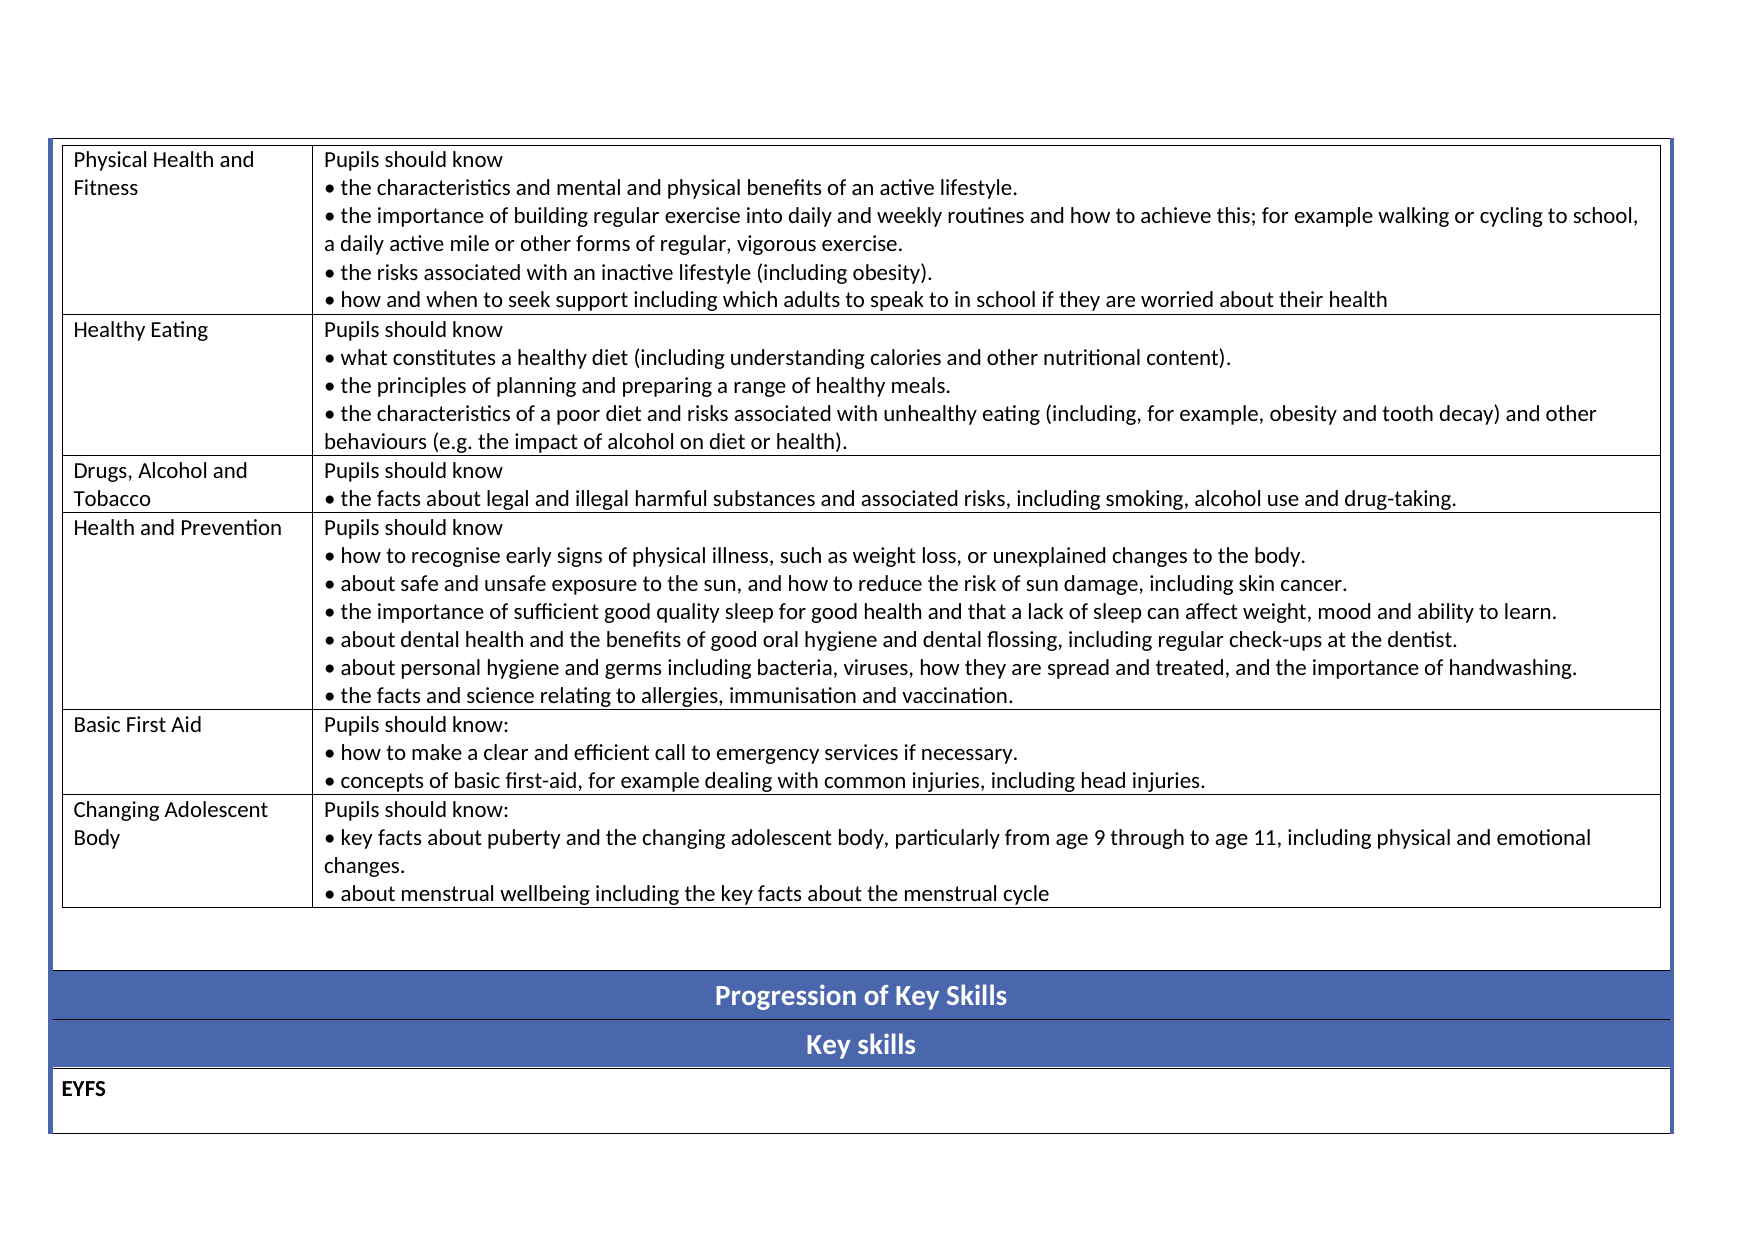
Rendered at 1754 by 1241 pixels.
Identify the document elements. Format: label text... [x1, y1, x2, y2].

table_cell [53, 1069, 1670, 1133]
table_cell Progression of Key Skills [53, 971, 1670, 1019]
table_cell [53, 139, 1670, 970]
table_cell Key skills [53, 1020, 1670, 1067]
